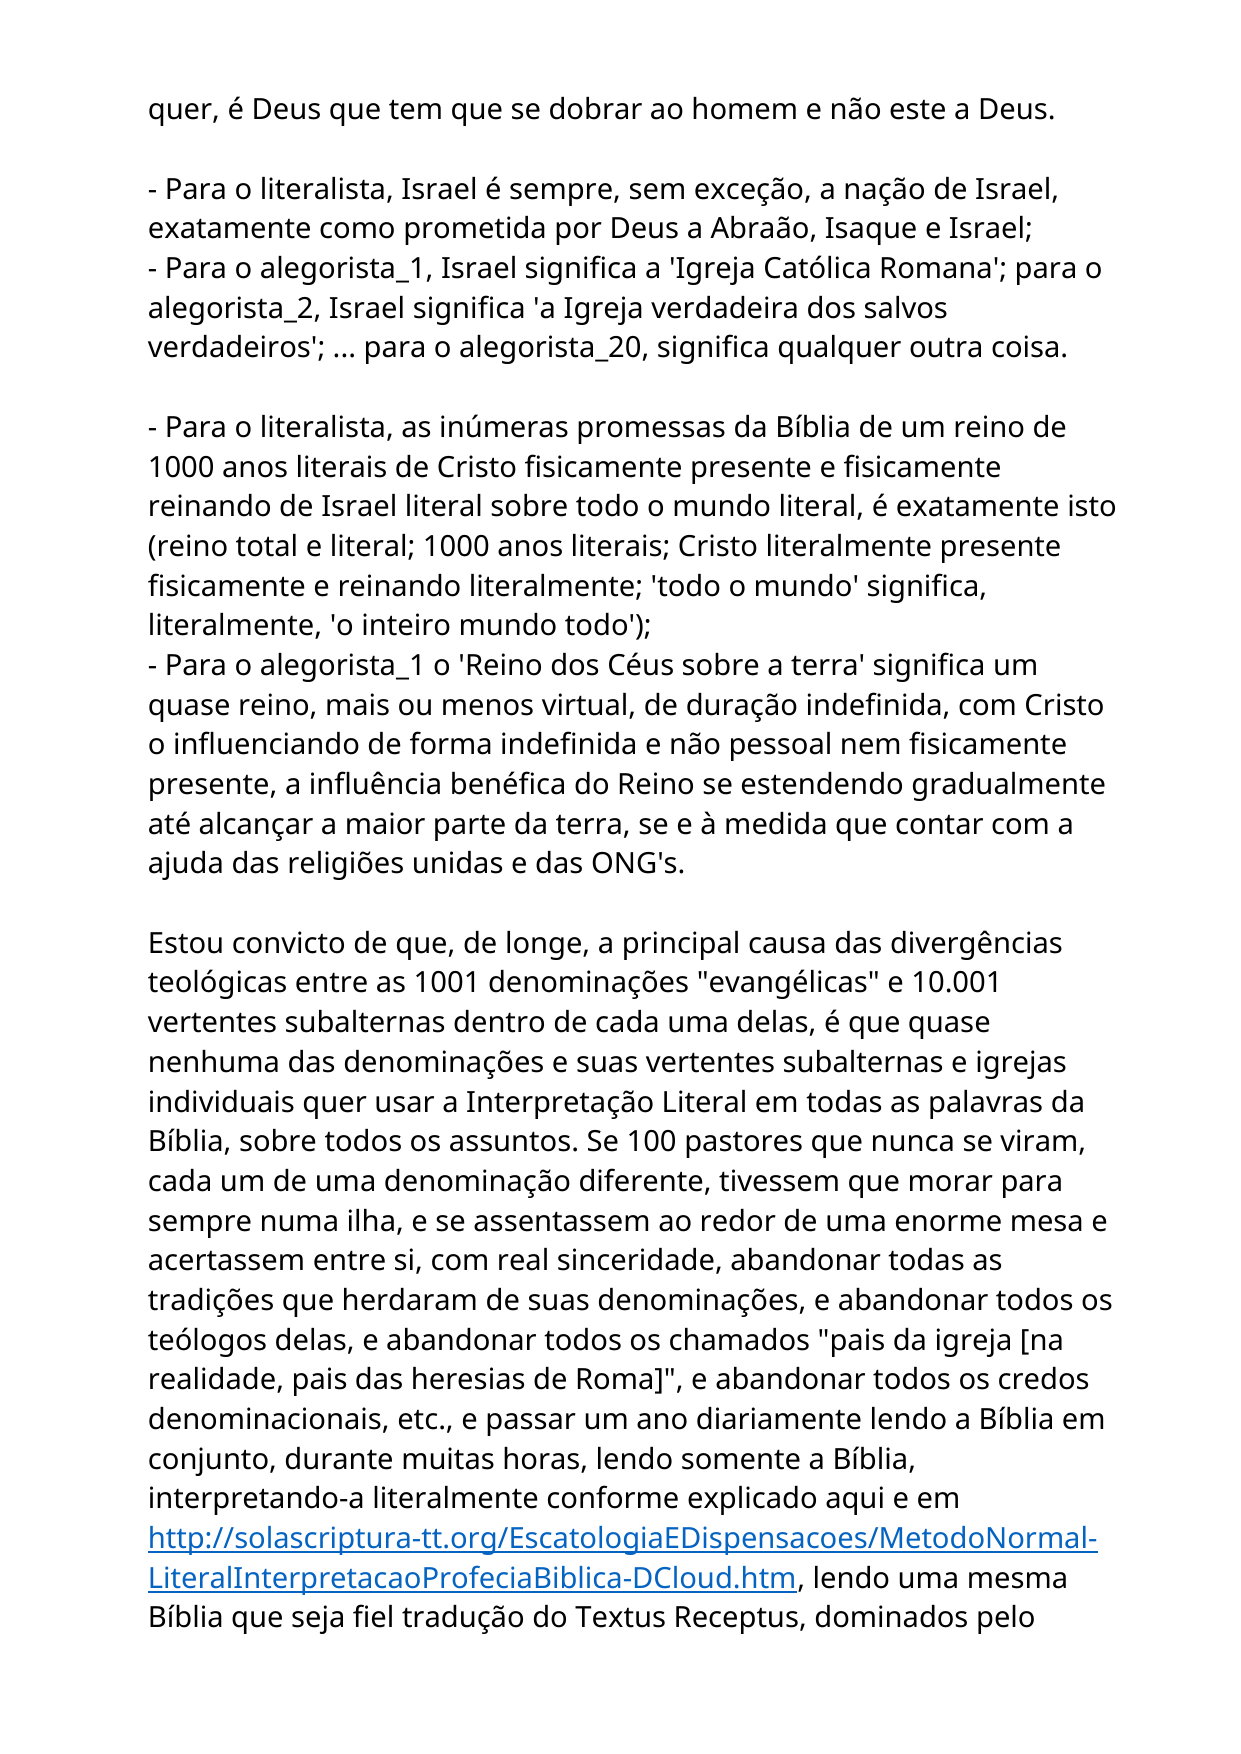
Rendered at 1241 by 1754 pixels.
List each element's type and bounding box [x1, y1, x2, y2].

text [148, 89, 1122, 1636]
